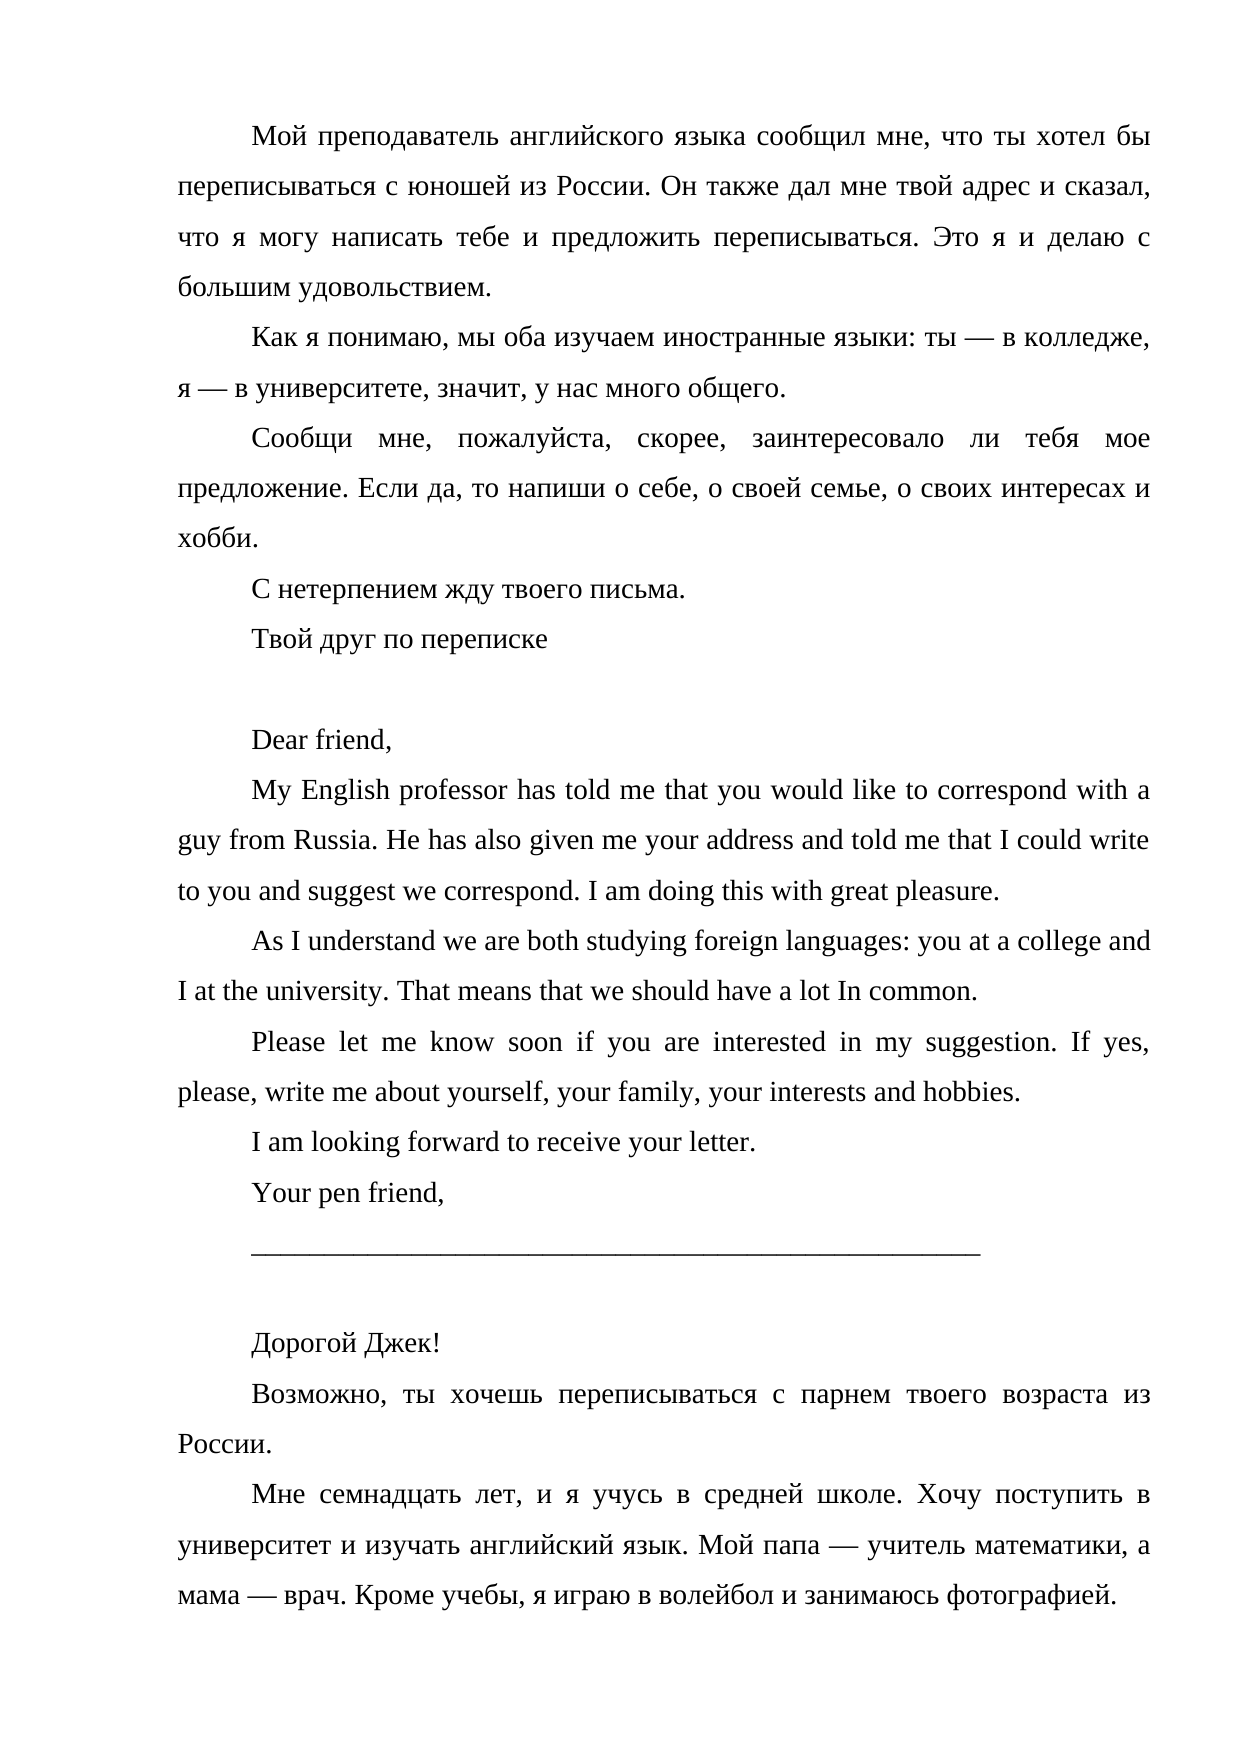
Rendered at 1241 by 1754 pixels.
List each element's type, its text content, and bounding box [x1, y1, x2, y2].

text I am looking forward to receive your letter. [177, 1124, 1152, 1158]
text Мне семнадцать лет, и я учусь в средней школе. Хочу поступить в университет и изучать английский язык. Мой папа — учитель математики, а мама — врач. Кроме учебы, я играю в волейбол и занимаюсь фотографией. [177, 1477, 1152, 1611]
text Мой преподаватель английского языка сообщил мне, что ты хотел бы переписываться с юношей из России. Он также дал мне твой адрес и сказал, что я могу написать тебе и предложить переписываться. Это я и делаю с большим удовольствием. [177, 118, 1152, 303]
text Dear friend, [177, 722, 1152, 755]
text My English professor has told me that you would like to correspond with a guy from . He has also given me your address and told me that I could write to you and suggest we correspond. I am doing this with great pleasure. [177, 772, 1152, 906]
text С нетерпением жду твоего письма. [177, 571, 1152, 604]
text Дорогой Джек! [177, 1326, 1152, 1359]
text Как я понимаю, мы оба изучаем иностранные языки: ты — в колледже, я — в университете, значит, у нас много общего. [177, 319, 1152, 403]
text Please let me know soon if you are interested in my suggestion. If yes, please, write me about yourself, your family, your interests and hobbies. [177, 1024, 1152, 1108]
text __________________________________________________ [177, 1225, 1152, 1258]
text Твой друг по переписке [177, 621, 1152, 655]
text Сообщи мне, пожалуйста, скорее, заинтересовало ли тебя мое предложение. Если да, то напиши о себе, о своей семье, о своих интересах и хобби. [177, 420, 1152, 554]
text As I understand we are both studying foreign languages: you at a college and I at the university. That means that we should have a lot In common. [177, 923, 1152, 1007]
text Your pen friend, [177, 1175, 1152, 1208]
text Возможно, ты хочешь переписываться с парнем твоего возраста из России. [177, 1376, 1152, 1460]
